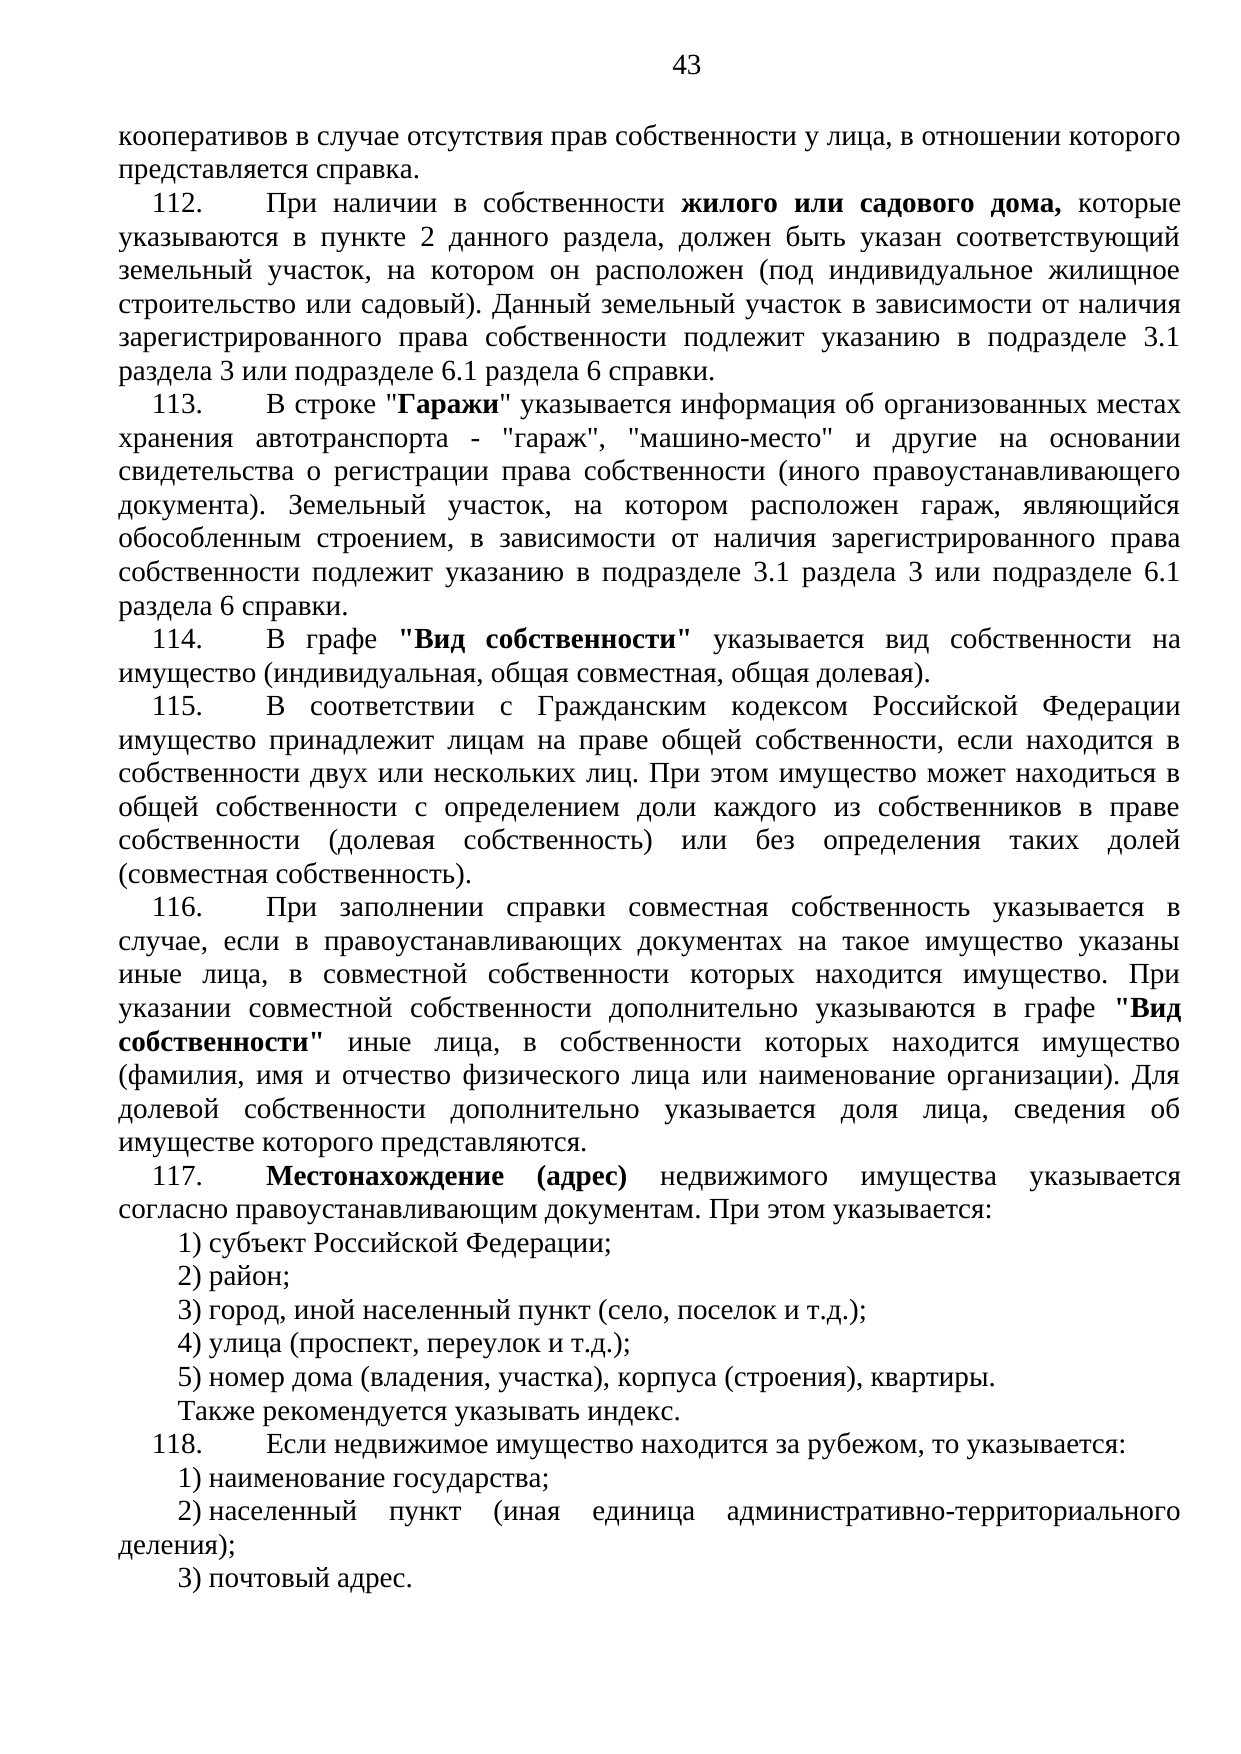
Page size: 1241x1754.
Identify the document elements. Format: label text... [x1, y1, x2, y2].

text 1) субъект Российской Федерации; [118, 1225, 1181, 1258]
list Местонахождение (адрес) недвижимого имущества указывается согласно правоустанавливающим документам. При этом указывается: [118, 1158, 1181, 1225]
list В строке "Гаражи" указывается информация об организованных местах хранения автотранспорта - "гараж", "машино-место" и другие на основании свидетельства о регистрации права собственности (иного правоустанавливающего документа). Земельный участок, на котором расположен гараж, являющийся обособленным строением, в зависимости от наличия зарегистрированного права собственности подлежит указанию в подразделе 3.1 раздела 3 или подразделе 6.1 раздела 6 справки. [118, 521, 1181, 621]
list В соответствии с Гражданским кодексом Российской Федерации имущество принадлежит лицам на праве общей собственности, если находится в собственности двух или нескольких лиц. При этом имущество может находиться в общей собственности с определением доли каждого из собственников в праве собственности (долевая собственность) или без определения таких долей (совместная собственность). [118, 688, 1181, 889]
list В графе "Вид собственности" указывается вид собственности на имущество (индивидуальная, общая совместная, общая долевая). [118, 621, 1181, 688]
list При наличии в собственности жилого или садового дома, которые указываются в пункте 2 данного раздела, должен быть указан соответствующий земельный участок, на котором он расположен (под индивидуальное жилищное строительство или садовый). Данный земельный участок в зависимости от наличия зарегистрированного права собственности подлежит указанию в подразделе 3.1 раздела 3 или подразделе 6.1 раздела 6 справки. [118, 286, 1181, 386]
text 4) улица (проспект, переулок и т.д.); [118, 1326, 1181, 1359]
text 2) район; [118, 1258, 1181, 1292]
text 3) почтовый адрес. [118, 1560, 1181, 1594]
text 3) город, иной населенный пункт (село, поселок и т.д.); [118, 1292, 1181, 1326]
list При заполнении справки совместная собственность указывается в случае, если в правоустанавливающих документах на такое имущество указаны иные лица, в совместной собственности которых находится имущество. При указании совместной собственности дополнительно указываются в графе "Вид собственности" иные лица, в собственности которых находится имущество (фамилия, имя и отчество физического лица или наименование организации). Для долевой собственности дополнительно указывается доля лица, сведения об имуществе которого представляются. [118, 889, 1181, 1158]
text 2) населенный пункт (иная единица административно-территориального деления); [118, 1493, 1181, 1560]
list Если недвижимое имущество находится за рубежом, то указывается: [118, 1426, 1181, 1460]
text 1) наименование государства; [118, 1460, 1181, 1493]
text Также рекомендуется указывать индекс. [118, 1393, 1181, 1426]
text 5) номер дома (владения, участка), корпуса (строения), квартиры. [118, 1359, 1181, 1393]
list В строке "Гаражи" указывается информация об организованных местах хранения автотранспорта - "гараж", "машино-место" и другие на основании свидетельства о регистрации права собственности (иного правоустанавливающего документа). Земельный участок, на котором расположен гараж, являющийся обособленным строением, в зависимости от наличия зарегистрированного права собственности подлежит указанию в подразделе 3.1 раздела 3 или подразделе 6.1 раздела 6 справки. [118, 386, 1181, 521]
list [118, 118, 1181, 185]
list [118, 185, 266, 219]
